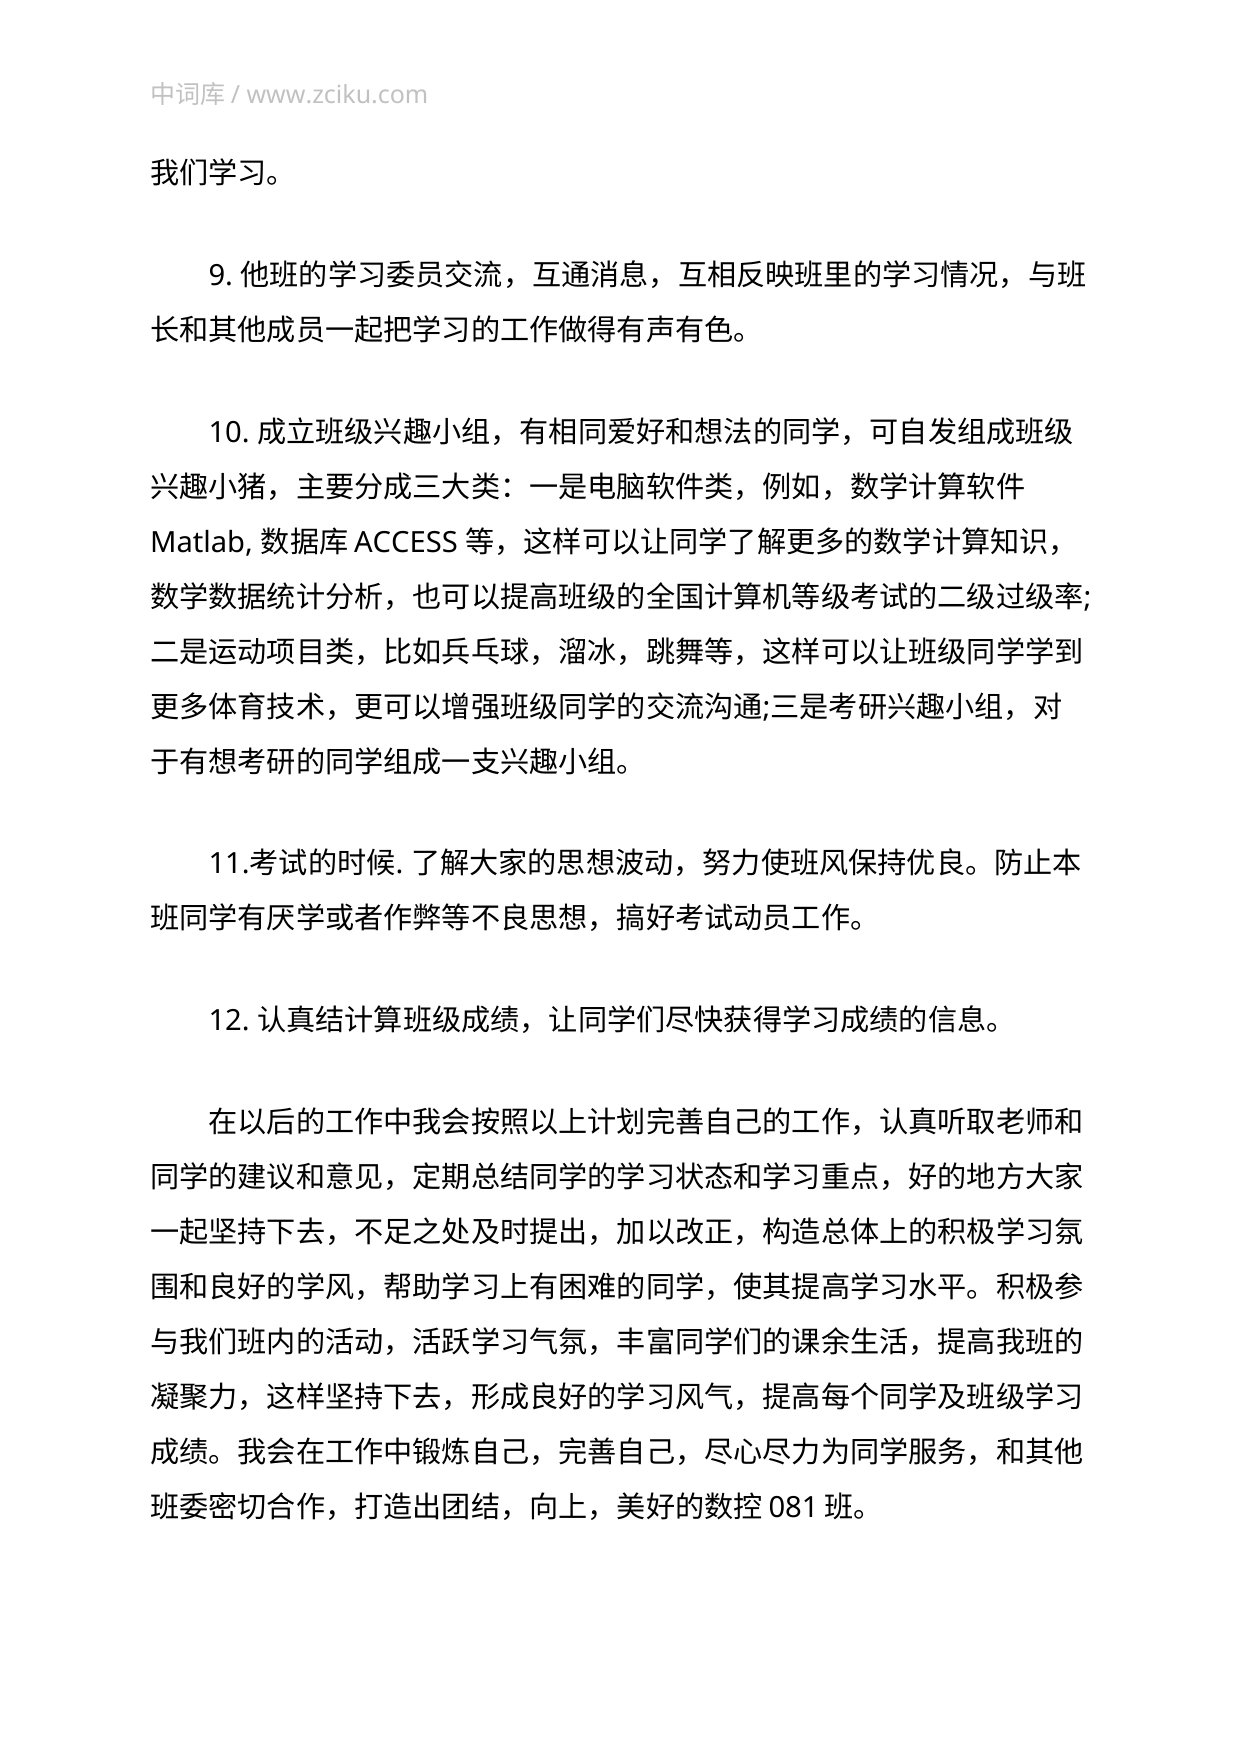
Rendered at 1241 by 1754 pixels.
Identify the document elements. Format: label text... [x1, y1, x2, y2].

text 12. 认真结计算班级成绩，让同学们尽快获得学习成绩的信息。 [150, 997, 1090, 1039]
text 在以后的工作中我会按照以上计划完善自己的工作，认真听取老师和同学的建议和意见，定期总结同学的学习状态和学习重点，好的地方大家一起坚持下去，不足之处及时提出，加以改正，构造总体上的积极学习氛围和良好的学风，帮助学习上有困难的同学，使其提高学习水平。积极参与我们班内的活动，活跃学习气氛，丰富同学们的课余生活，提高我班的凝聚力，这样坚持下去，形成良好的学习风气，提高每个同学及班级学习成绩。我会在工作中锻炼自己，完善自己，尽心尽力为同学服务，和其他班委密切合作，打造出团结，向上，美好的数控081班。 [150, 1099, 1090, 1526]
text 10. 成立班级兴趣小组，有相同爱好和想法的同学，可自发组成班级兴趣小猪，主要分成三大类：一是电脑软件类，例如，数学计算软件Matlab, 数据库ACCESS 等，这样可以让同学了解更多的数学计算知识，数学数据统计分析，也可以提高班级的全国计算机等级考试的二级过级率;二是运动项目类，比如兵乓球，溜冰，跳舞等，这样可以让班级同学学到更多体育技术，更可以增强班级同学的交流沟通;三是考研兴趣小组，对于有想考研的同学组成一支兴趣小组。 [150, 408, 1090, 781]
text 11.考试的时候. 了解大家的思想波动，努力使班风保持优良。防止本班同学有厌学或者作弊等不良思想，搞好考试动员工作。 [150, 840, 1090, 937]
text 9. 他班的学习委员交流，互通消息，互相反映班里的学习情况，与班长和其他成员一起把学习的工作做得有声有色。 [150, 252, 1090, 349]
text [150, 150, 1090, 192]
